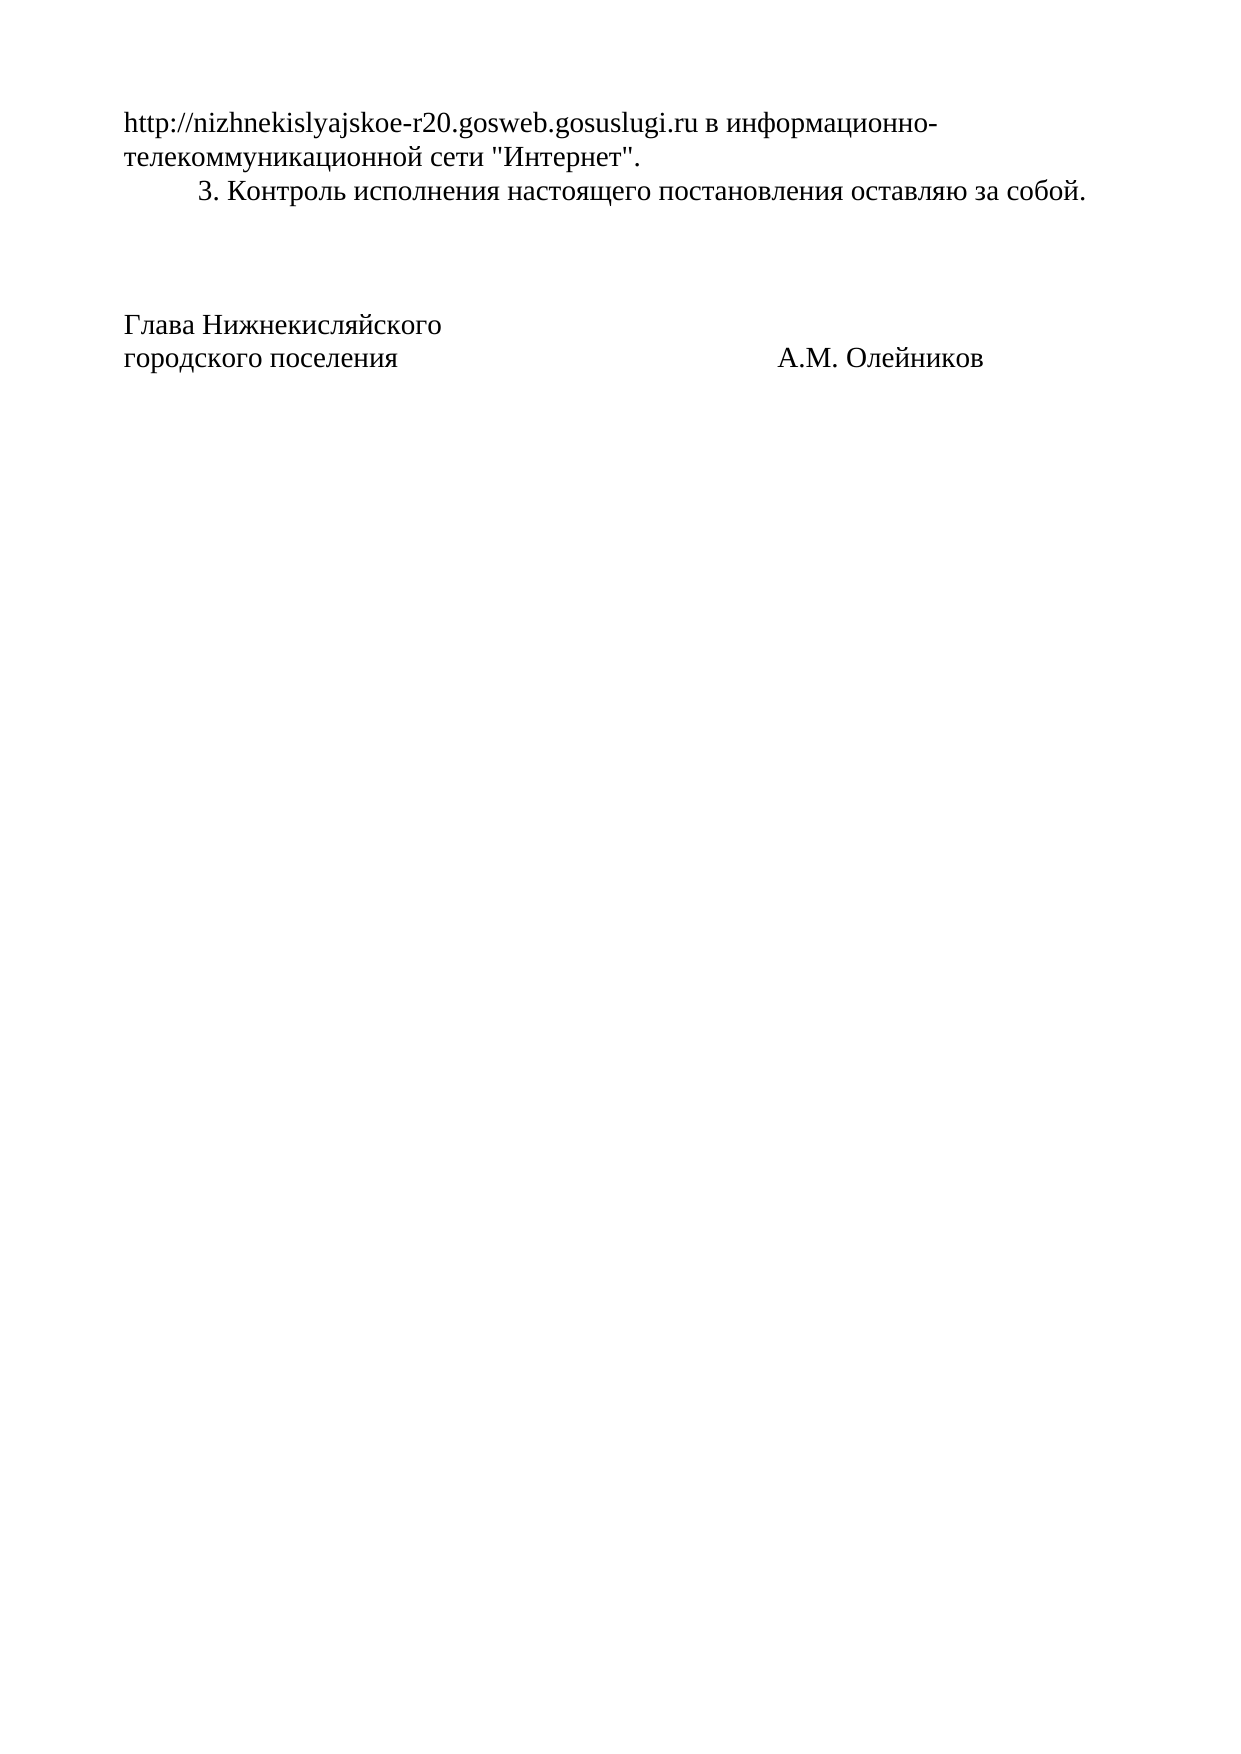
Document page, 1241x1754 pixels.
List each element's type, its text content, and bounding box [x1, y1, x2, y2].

list 3. Контроль исполнения настоящего постановления оставляю за собой. [124, 173, 1187, 206]
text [124, 104, 1187, 173]
table_header Глава Нижнекисляйского городского поселения А.М. Олейников [113, 307, 1165, 374]
